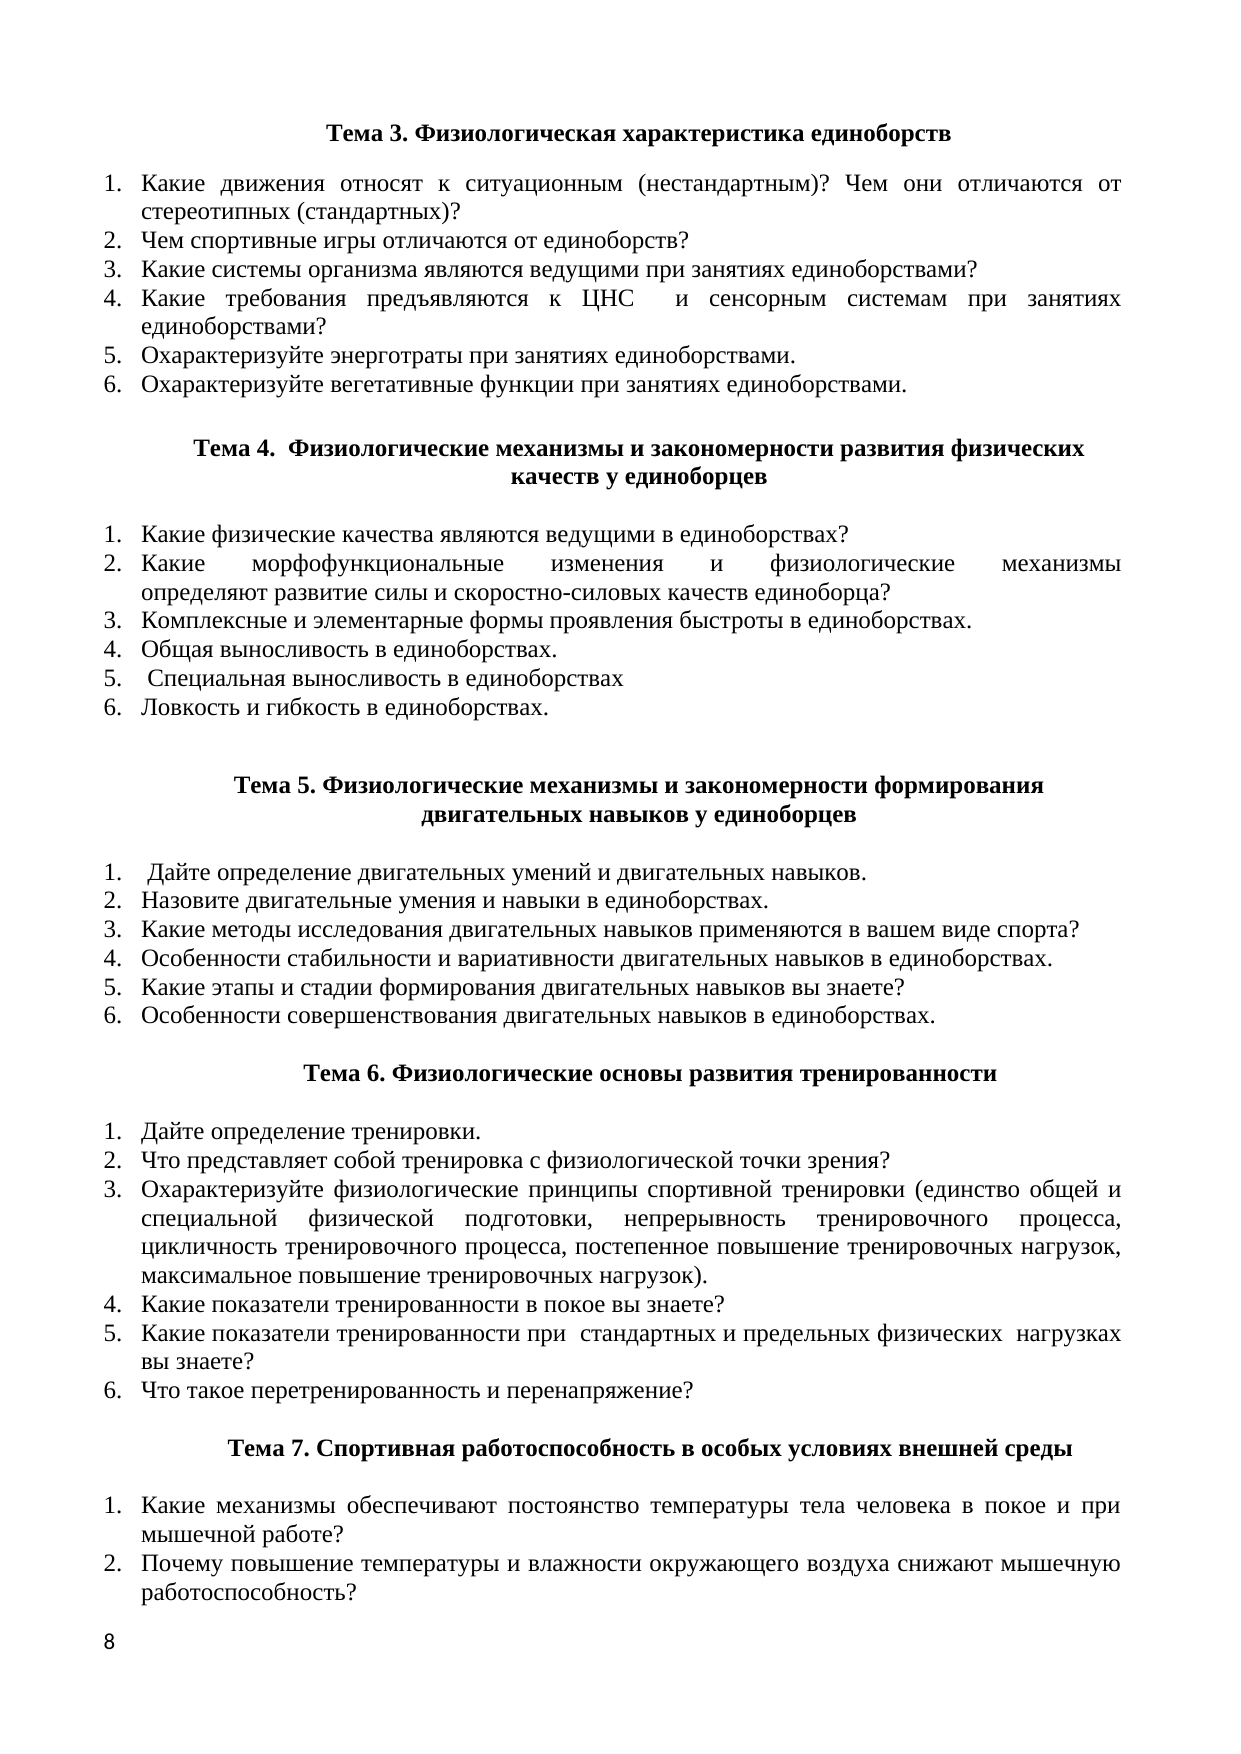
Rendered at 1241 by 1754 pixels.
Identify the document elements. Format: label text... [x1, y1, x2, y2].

list Какие требования предъявляются к ЦНС и сенсорным системам при занятиях единоборствами? [103, 283, 1122, 340]
list Охарактеризуйте энерготраты при занятиях единоборствами. [103, 340, 1122, 369]
list Специальная выносливость в единоборствах [103, 663, 1122, 692]
list Комплексные и элементарные формы проявления быстроты в единоборствах. [103, 606, 1122, 634]
list Какие показатели тренированности при стандартных и предельных физических нагрузках вы знаете? [103, 1318, 1122, 1375]
text Тема 4. Физиологические механизмы и закономерности развития физических качеств у единоборцев [156, 433, 1122, 490]
list Охарактеризуйте физиологические принципы спортивной тренировки (единство общей и специальной физической подготовки, непрерывность тренировочного процесса, цикличность тренировочного процесса, постепенное повышение тренировочных нагрузок, максимальное повышение тренировочных нагрузок). [103, 1174, 1122, 1289]
list Что такое перетренированность и перенапряжение? [103, 1375, 1122, 1404]
list Какие физические качества являются ведущими в единоборствах? [103, 519, 1122, 548]
list Какие механизмы обеспечивают постоянство температуры тела человека в покое и при мышечной работе? [103, 1491, 1122, 1548]
list Какие морфофункциональные изменения и физиологические механизмы определяют развитие силы и скоростно-силовых качеств единоборца? [103, 548, 1122, 606]
list Какие системы организма являются ведущими при занятиях единоборствами? [103, 254, 1122, 283]
list Какие этапы и стадии формирования двигательных навыков вы знаете? [103, 972, 1122, 1001]
list Дайте определение двигательных умений и двигательных навыков. [103, 857, 1122, 886]
list Охарактеризуйте вегетативные функции при занятиях единоборствами. [103, 369, 1122, 398]
text Тема 6. Физиологические основы развития тренированности [178, 1058, 1122, 1087]
text Тема 5. Физиологические механизмы и закономерности формирования двигательных навыков у единоборцев [156, 770, 1122, 828]
list Какие методы исследования двигательных навыков применяются в вашем виде спорта? [103, 914, 1122, 943]
list Ловкость и гибкость в единоборствах. [103, 692, 1122, 721]
list Особенности стабильности и вариативности двигательных навыков в единоборствах. [103, 943, 1122, 972]
list Что представляет собой тренировка с физиологической точки зрения? [103, 1145, 1122, 1174]
list Какие движения относят к ситуационным (нестандартным)? Чем они отличаются от стереотипных (стандартных)? [103, 168, 1122, 225]
list Дайте определение тренировки. [103, 1116, 1122, 1145]
text Тема 3. Физиологическая характеристика единоборств [156, 118, 1122, 147]
list Чем спортивные игры отличаются от единоборств? [103, 225, 1122, 254]
list Общая выносливость в единоборствах. [103, 634, 1122, 663]
list Какие показатели тренированности в покое вы знаете? [103, 1289, 1122, 1318]
list Почему повышение температуры и влажности окружающего воздуха снижают мышечную работоспособность? [103, 1548, 1122, 1606]
list Назовите двигательные умения и навыки в единоборствах. [103, 886, 1122, 914]
list Особенности совершенствования двигательных навыков в единоборствах. [103, 1001, 1122, 1029]
text Тема 7. Спортивная работоспособность в особых условиях внешней среды [178, 1433, 1122, 1462]
